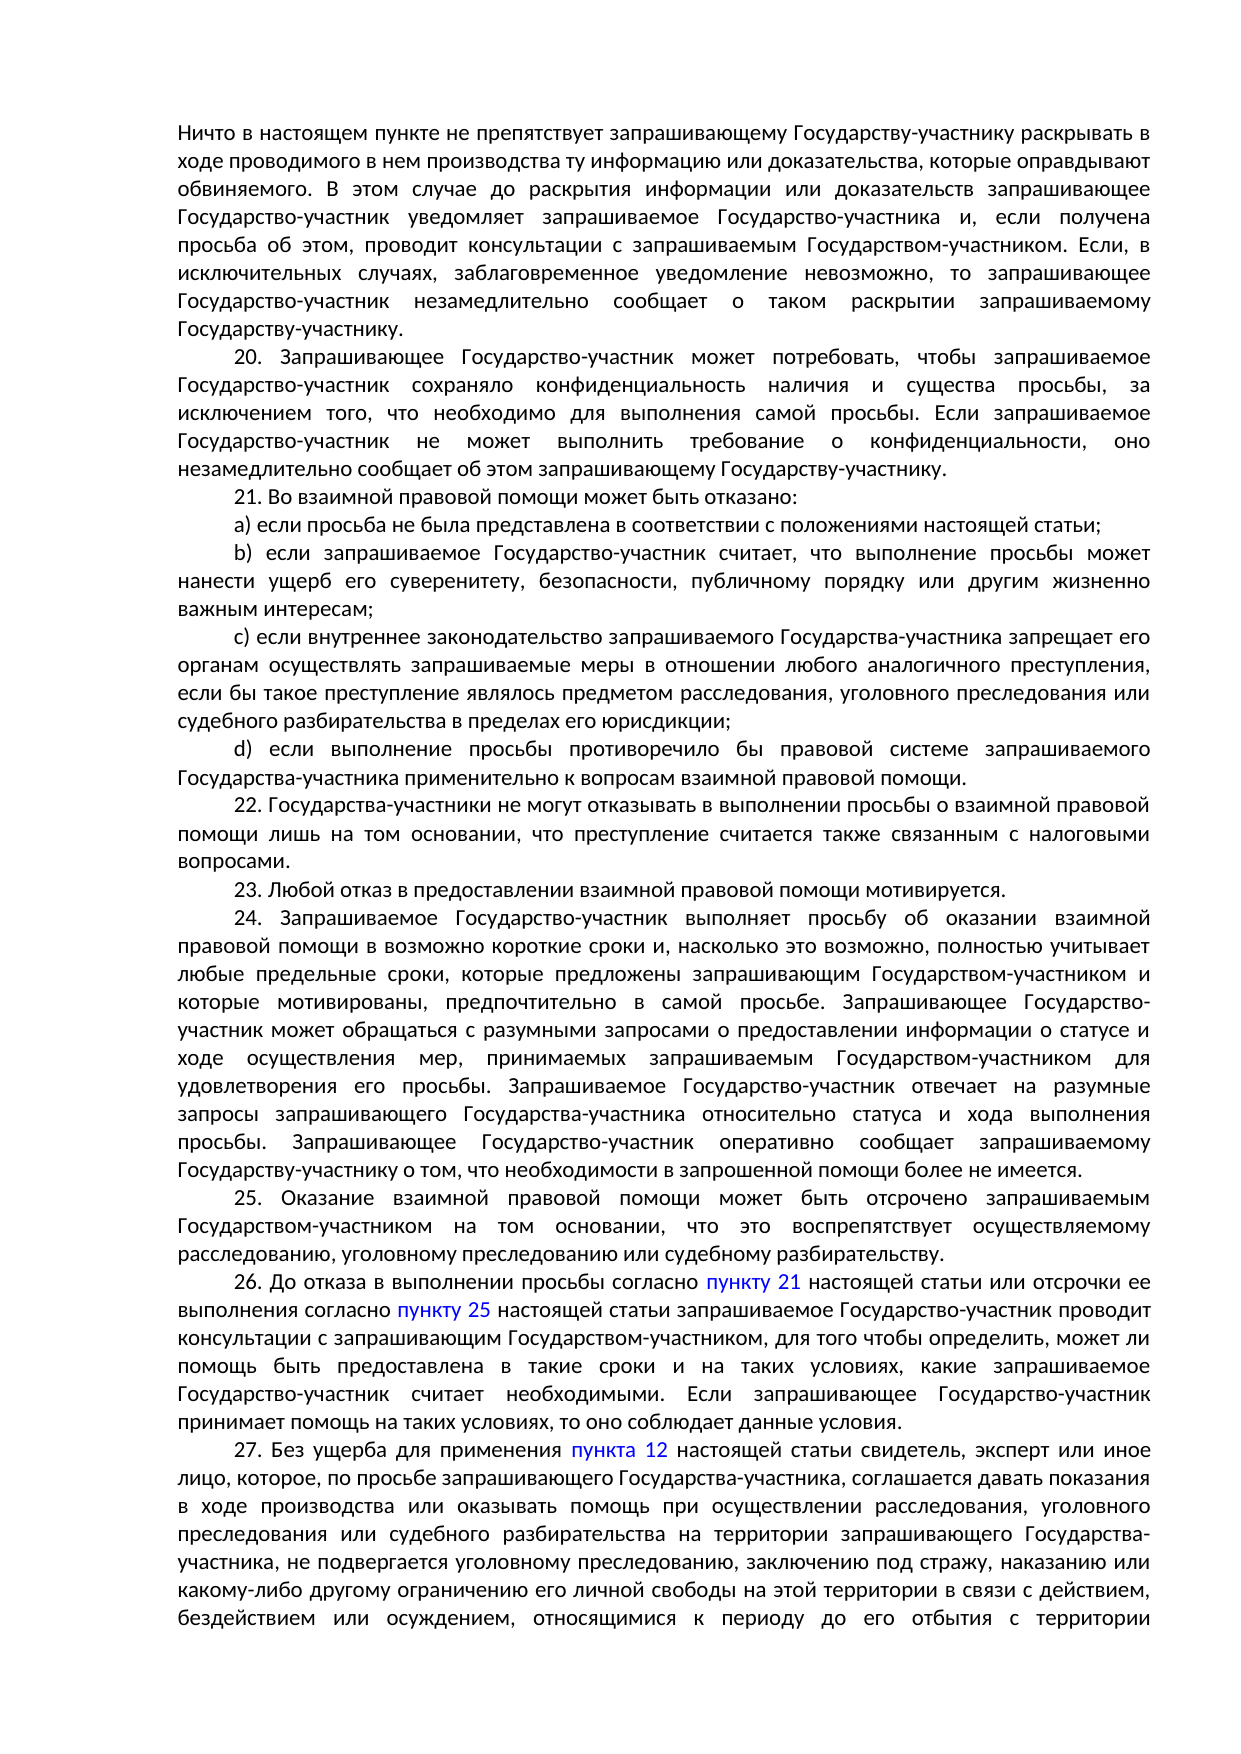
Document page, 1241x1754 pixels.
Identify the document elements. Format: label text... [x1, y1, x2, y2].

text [177, 118, 1152, 342]
text b) если запрашиваемое Государство-участник считает, что выполнение просьбы может нанести ущерб его суверенитету, безопасности, публичному порядку или другим жизненно важным интересам; [177, 538, 1152, 622]
text 24. Запрашиваемое Государство-участник выполняет просьбу об оказании взаимной правовой помощи в возможно короткие сроки и, насколько это возможно, полностью учитывает любые предельные сроки, которые предложены запрашивающим Государством-участником и которые мотивированы, предпочтительно в самой просьбе. Запрашивающее Государство-участник может обращаться с разумными запросами о предоставлении информации о статусе и ходе осуществления мер, принимаемых запрашиваемым Государством-участником для удовлетворения его просьбы. Запрашиваемое Государство-участник отвечает на разумные запросы запрашивающего Государства-участника относительно статуса и хода выполнения просьбы. Запрашивающее Государство-участник оперативно сообщает запрашиваемому Государству-участнику о том, что необходимости в запрошенной помощи более не имеется. [177, 903, 1152, 1183]
text 26. До отказа в выполнении просьбы согласно пункту 21 настоящей статьи или отсрочки ее выполнения согласно пункту 25 настоящей статьи запрашиваемое Государство-участник проводит консультации с запрашивающим Государством-участником, для того чтобы определить, может ли помощь быть предоставлена в такие сроки и на таких условиях, какие запрашиваемое Государство-участник считает необходимыми. Если запрашивающее Государство-участник принимает помощь на таких условиях, то оно соблюдает данные условия. [177, 1267, 1152, 1435]
text 21. Во взаимной правовой помощи может быть отказано: [177, 482, 1152, 510]
text d) если выполнение просьбы противоречило бы правовой системе запрашиваемого Государства-участника применительно к вопросам взаимной правовой помощи. [177, 734, 1152, 791]
text 22. Государства-участники не могут отказывать в выполнении просьбы о взаимной правовой помощи лишь на том основании, что преступление считается также связанным с налоговыми вопросами. [177, 791, 1152, 875]
text a) если просьба не была представлена в соответствии с положениями настоящей статьи; [177, 510, 1152, 538]
text 20. Запрашивающее Государство-участник может потребовать, чтобы запрашиваемое Государство-участник сохраняло конфиденциальность наличия и существа просьбы, за исключением того, что необходимо для выполнения самой просьбы. Если запрашиваемое Государство-участник не может выполнить требование о конфиденциальности, оно незамедлительно сообщает об этом запрашивающему Государству-участнику. [177, 342, 1152, 482]
text c) если внутреннее законодательство запрашиваемого Государства-участника запрещает его органам осуществлять запрашиваемые меры в отношении любого аналогичного преступления, если бы такое преступление являлось предметом расследования, уголовного преследования или судебного разбирательства в пределах его юрисдикции; [177, 622, 1152, 734]
text 25. Оказание взаимной правовой помощи может быть отсрочено запрашиваемым Государством-участником на том основании, что это воспрепятствует осуществляемому расследованию, уголовному преследованию или судебному разбирательству. [177, 1183, 1152, 1267]
text 23. Любой отказ в предоставлении взаимной правовой помощи мотивируется. [177, 875, 1152, 903]
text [177, 1435, 1152, 1631]
